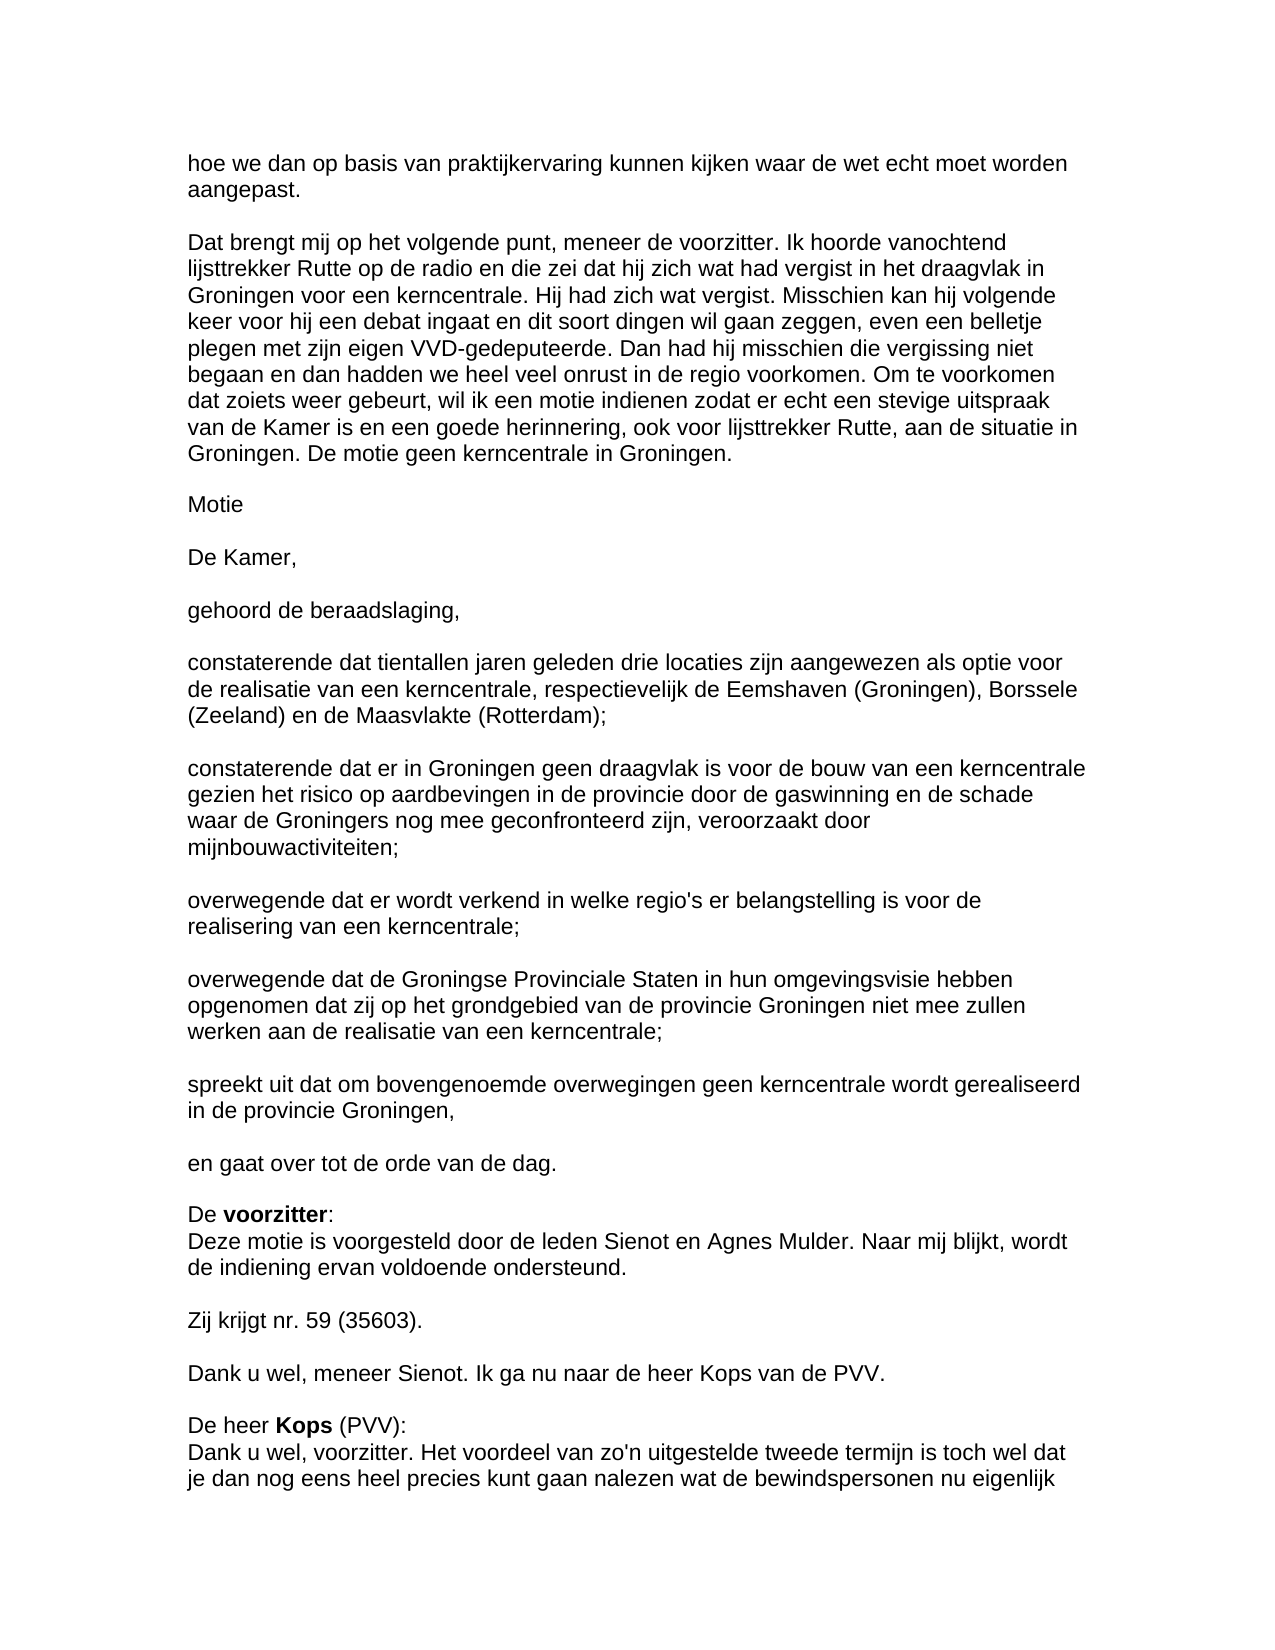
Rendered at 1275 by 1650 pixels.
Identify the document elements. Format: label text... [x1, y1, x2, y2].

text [187, 1201, 1087, 1491]
text Motie De Kamer, gehoord de beraadslaging, constaterende dat tientallen jaren geleden drie locaties zijn aangewezen als optie voor de realisatie van een kerncentrale, respectievelijk de Eemshaven (Groningen), Borssele (Zeeland) en de Maasvlakte (Rotterdam); constaterende dat er in Groningen geen draagvlak is voor de bouw van een kerncentrale gezien het risico op aardbevingen in de provincie door de gaswinning en de schade waar de Groningers nog mee geconfronteerd zijn, veroorzaakt door mijnbouwactiviteiten; overwegende dat er wordt verkend in welke regio's er belangstelling is voor de realisering van een kerncentrale; overwegende dat de Groningse Provinciale Staten in hun omgevingsvisie hebben opgenomen dat zij op het grondgebied van de provincie Groningen niet mee zullen werken aan de realisatie van een kerncentrale; spreekt uit dat om bovengenoemde overwegingen geen kerncentrale wordt gerealiseerd in de provincie Groningen, en gaat over tot de orde van de dag. [187, 491, 1087, 1176]
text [187, 150, 1087, 466]
